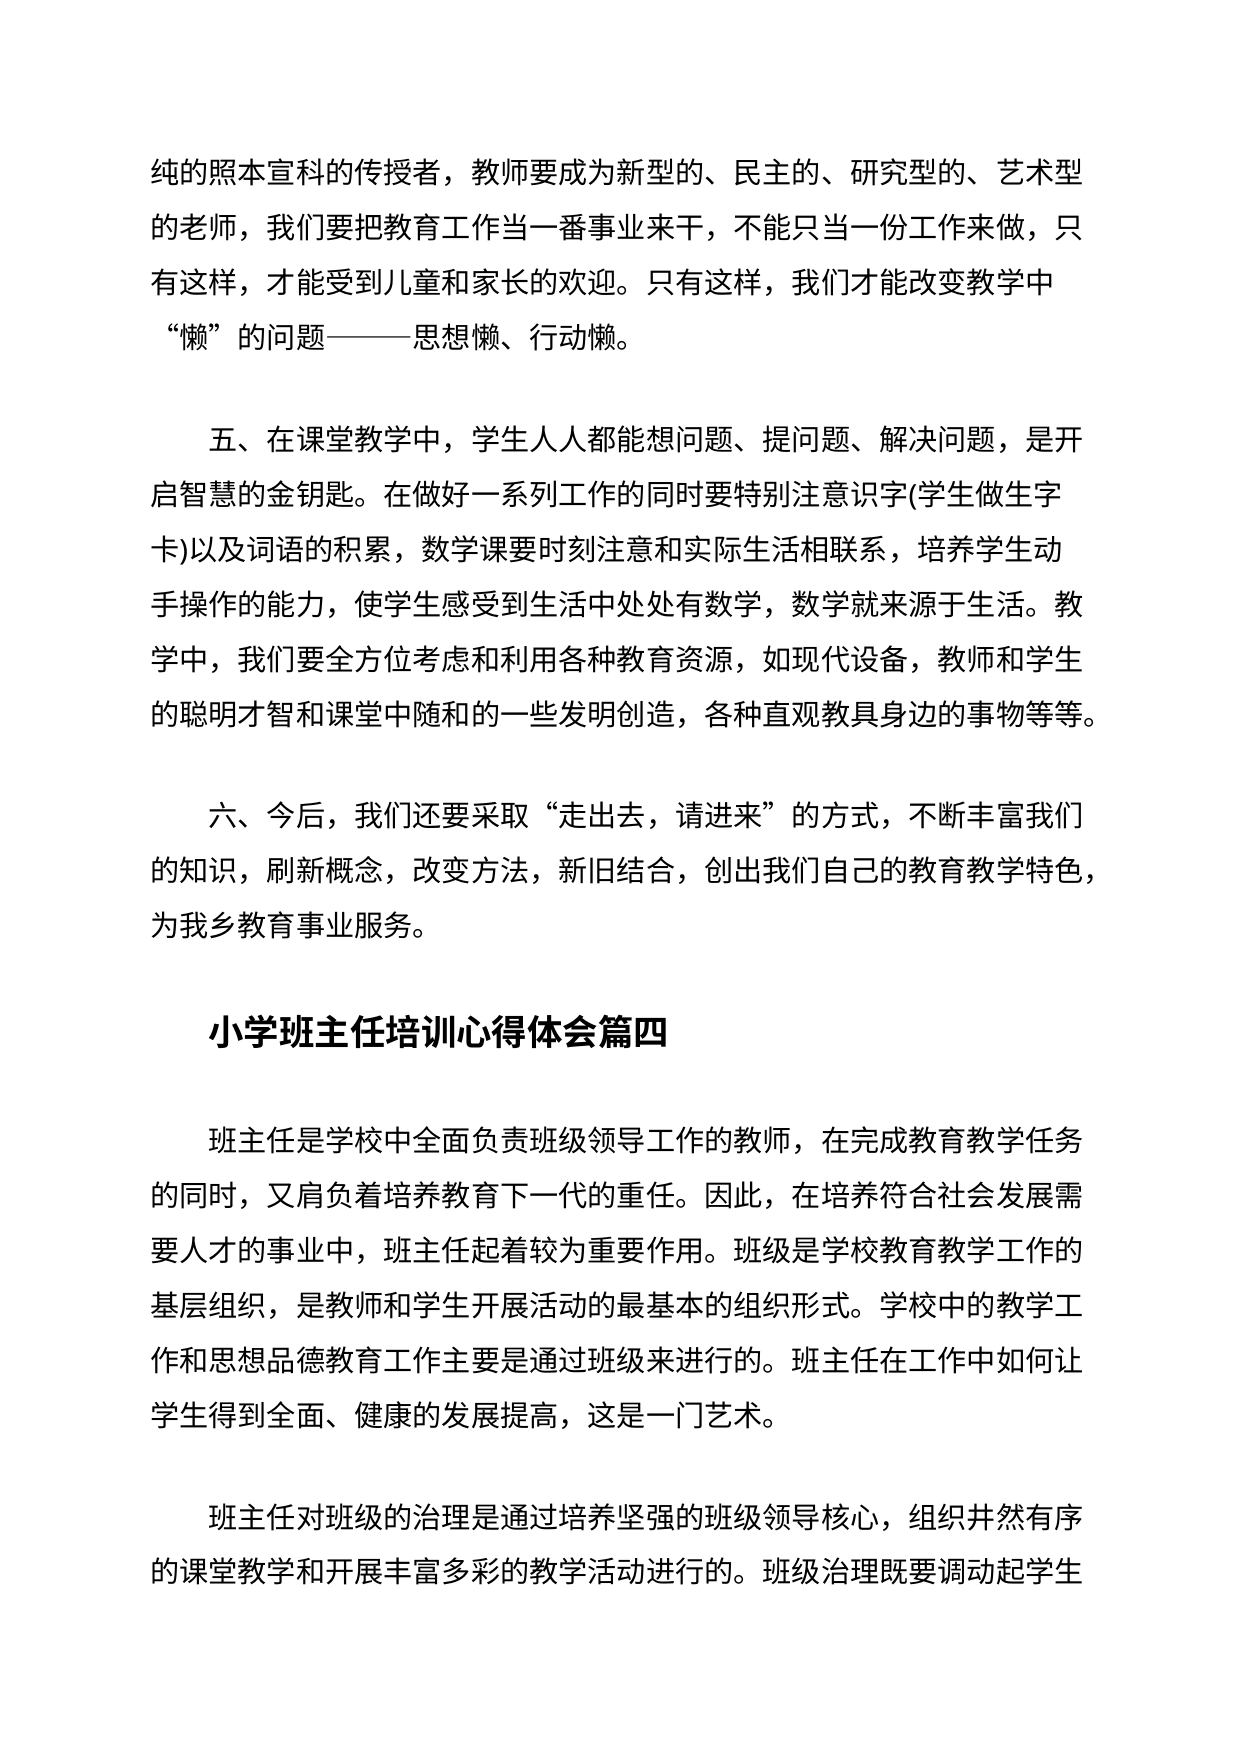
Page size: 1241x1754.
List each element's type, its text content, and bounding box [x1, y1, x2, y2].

text 小学班主任培训心得体会篇四 [150, 1004, 1090, 1056]
text 班主任是学校中全面负责班级领导工作的教师，在完成教育教学任务的同时，又肩负着培养教育下一代的重任。因此，在培养符合社会发展需要人才的事业中，班主任起着较为重要作用。班级是学校教育教学工作的基层组织，是教师和学生开展活动的最基本的组织形式。学校中的教学工作和思想品德教育工作主要是通过班级来进行的。班主任在工作中如何让学生得到全面、健康的发展提高，这是一门艺术。 [150, 1118, 1090, 1435]
text 五、在课堂教学中，学生人人都能想问题、提问题、解决问题，是开启智慧的金钥匙。在做好一系列工作的同时要特别注意识字(学生做生字卡)以及词语的积累，数学课要时刻注意和实际生活相联系，培养学生动手操作的能力，使学生感受到生活中处处有数学，数学就来源于生活。教学中，我们要全方位考虑和利用各种教育资源，如现代设备，教师和学生的聪明才智和课堂中随和的一些发明创造，各种直观教具身边的事物等等。 [150, 416, 1090, 733]
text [150, 150, 1090, 357]
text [150, 1494, 1090, 1591]
text 六、今后，我们还要采取“走出去，请进来”的方式，不断丰富我们的知识，刷新概念，改变方法，新旧结合，创出我们自己的教育教学特色，为我乡教育事业服务。 [150, 793, 1090, 945]
